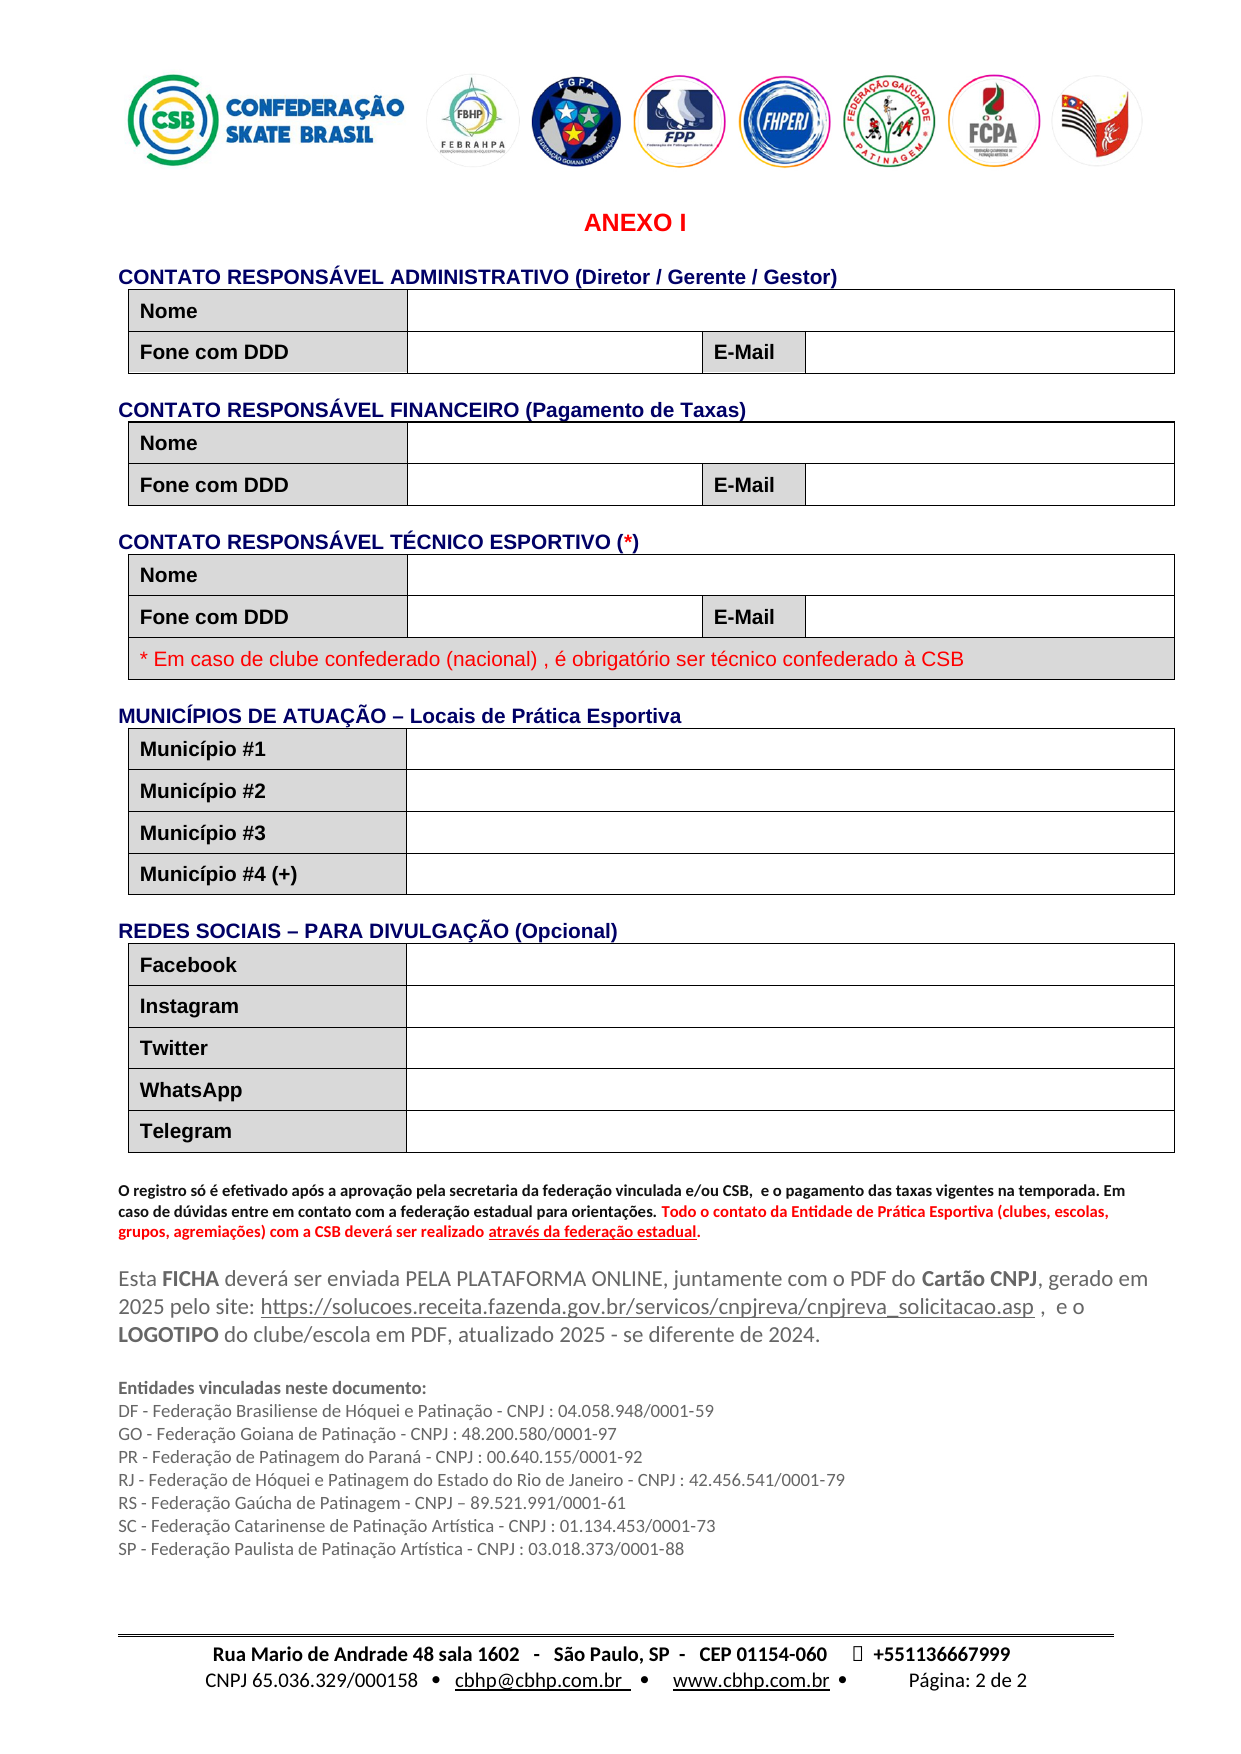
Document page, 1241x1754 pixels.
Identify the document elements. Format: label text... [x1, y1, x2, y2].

table_header Nome [129, 290, 407, 331]
text MUNICÍPIOS DE ATUAÇÃO – Locais de Prática Esportiva [118, 704, 1152, 728]
text PR - Federação de Patinagem do Paraná - CNPJ : 00.640.155/0001-92 [118, 1445, 1152, 1468]
text CONTATO RESPONSÁVEL ADMINISTRATIVO (Diretor / Gerente / Gestor) [118, 265, 1152, 289]
table_cell [407, 1111, 1174, 1152]
text RS - Federação Gaúcha de Patinagem - CNPJ – 89.521.991/0001-61 [118, 1491, 1152, 1514]
table_header [407, 944, 1174, 985]
table_cell WhatsApp [129, 1069, 406, 1110]
text SP - Federação Paulista de Patinação Artística - CNPJ : 03.018.373/0001-88 [118, 1537, 1152, 1560]
table_cell [806, 332, 1174, 372]
table_cell Fone com DDD [129, 596, 407, 637]
table_cell Município #4 (+) [129, 854, 406, 894]
text O registro só é efetivado após a aprovação pela secretaria da federação vinculada e/ou CSB, e o pagamento das taxas vigentes na temporada. Em caso de dúvidas entre em contato com a federação estadual para orientações. Todo o contato da Entidade de Prática Esportiva (clubes, escolas, grupos, agremiações) com a CSB deverá ser realizado através da federação estadual. [118, 1181, 1152, 1242]
text Entidades vinculadas neste documento: [118, 1377, 1152, 1399]
picture [118, 59, 1152, 178]
table_cell E-Mail [703, 596, 805, 637]
text CONTATO RESPONSÁVEL FINANCEIRO (Pagamento de Taxas) [118, 397, 1152, 421]
table_cell Twitter [129, 1028, 406, 1068]
table_cell E-Mail [703, 332, 805, 372]
table_header [408, 290, 1174, 331]
text ANEXO I [118, 208, 1152, 236]
table_cell [407, 1069, 1174, 1110]
text RJ - Federação de Hóquei e Patinagem do Estado do Rio de Janeiro - CNPJ : 42.456.541/0001-79 [118, 1468, 1152, 1491]
table_cell Município #2 [129, 770, 406, 811]
table_cell [407, 812, 1174, 853]
table_header [408, 423, 1174, 463]
table_cell Fone com DDD [129, 464, 407, 505]
table_cell E-Mail [703, 464, 805, 505]
table_header [407, 729, 1174, 769]
table_cell [408, 596, 702, 637]
table_cell [407, 1028, 1174, 1068]
table_header Município #1 [129, 729, 406, 769]
table_header Nome [129, 423, 407, 463]
table_cell * Em caso de clube confederado (nacional) , é obrigatório ser técnico confederado à CSB [129, 638, 1174, 679]
text SC - Federação Catarinense de Patinação Artística - CNPJ : 01.134.453/0001-73 [118, 1514, 1152, 1537]
text REDES SOCIAIS – PARA DIVULGAÇÃO (Opcional) [118, 919, 1152, 943]
table_cell Município #3 [129, 812, 406, 853]
text GO - Federação Goiana de Patinação - CNPJ : 48.200.580/0001-97 [118, 1422, 1152, 1445]
table_cell Telegram [129, 1111, 406, 1152]
table_cell [408, 332, 702, 372]
text DF - Federação Brasiliense de Hóquei e Patinação - CNPJ : 04.058.948/0001-59 [118, 1399, 1152, 1422]
table_cell [806, 596, 1174, 637]
text CONTATO RESPONSÁVEL TÉCNICO ESPORTIVO (*) [118, 530, 1152, 554]
table_header Facebook [129, 944, 406, 985]
table_cell [408, 464, 702, 505]
table_cell Fone com DDD [129, 332, 407, 372]
table_header Nome [129, 555, 407, 595]
table_cell [407, 986, 1174, 1027]
text Esta FICHA deverá ser enviada PELA PLATAFORMA ONLINE, juntamente com o PDF do Cartão CNPJ, gerado em 2025 pelo site: https://solucoes.receita.fazenda.gov.br/servicos/cnpjreva/cnpjreva_solicitacao.asp , e o LOGOTIPO do clube/escola em PDF, atualizado 2025 - se diferente de 2024. [118, 1264, 1152, 1348]
table_cell [407, 854, 1174, 894]
table_cell Instagram [129, 986, 406, 1027]
table_cell [407, 770, 1174, 811]
table_cell [806, 464, 1174, 505]
table_header [408, 555, 1174, 595]
